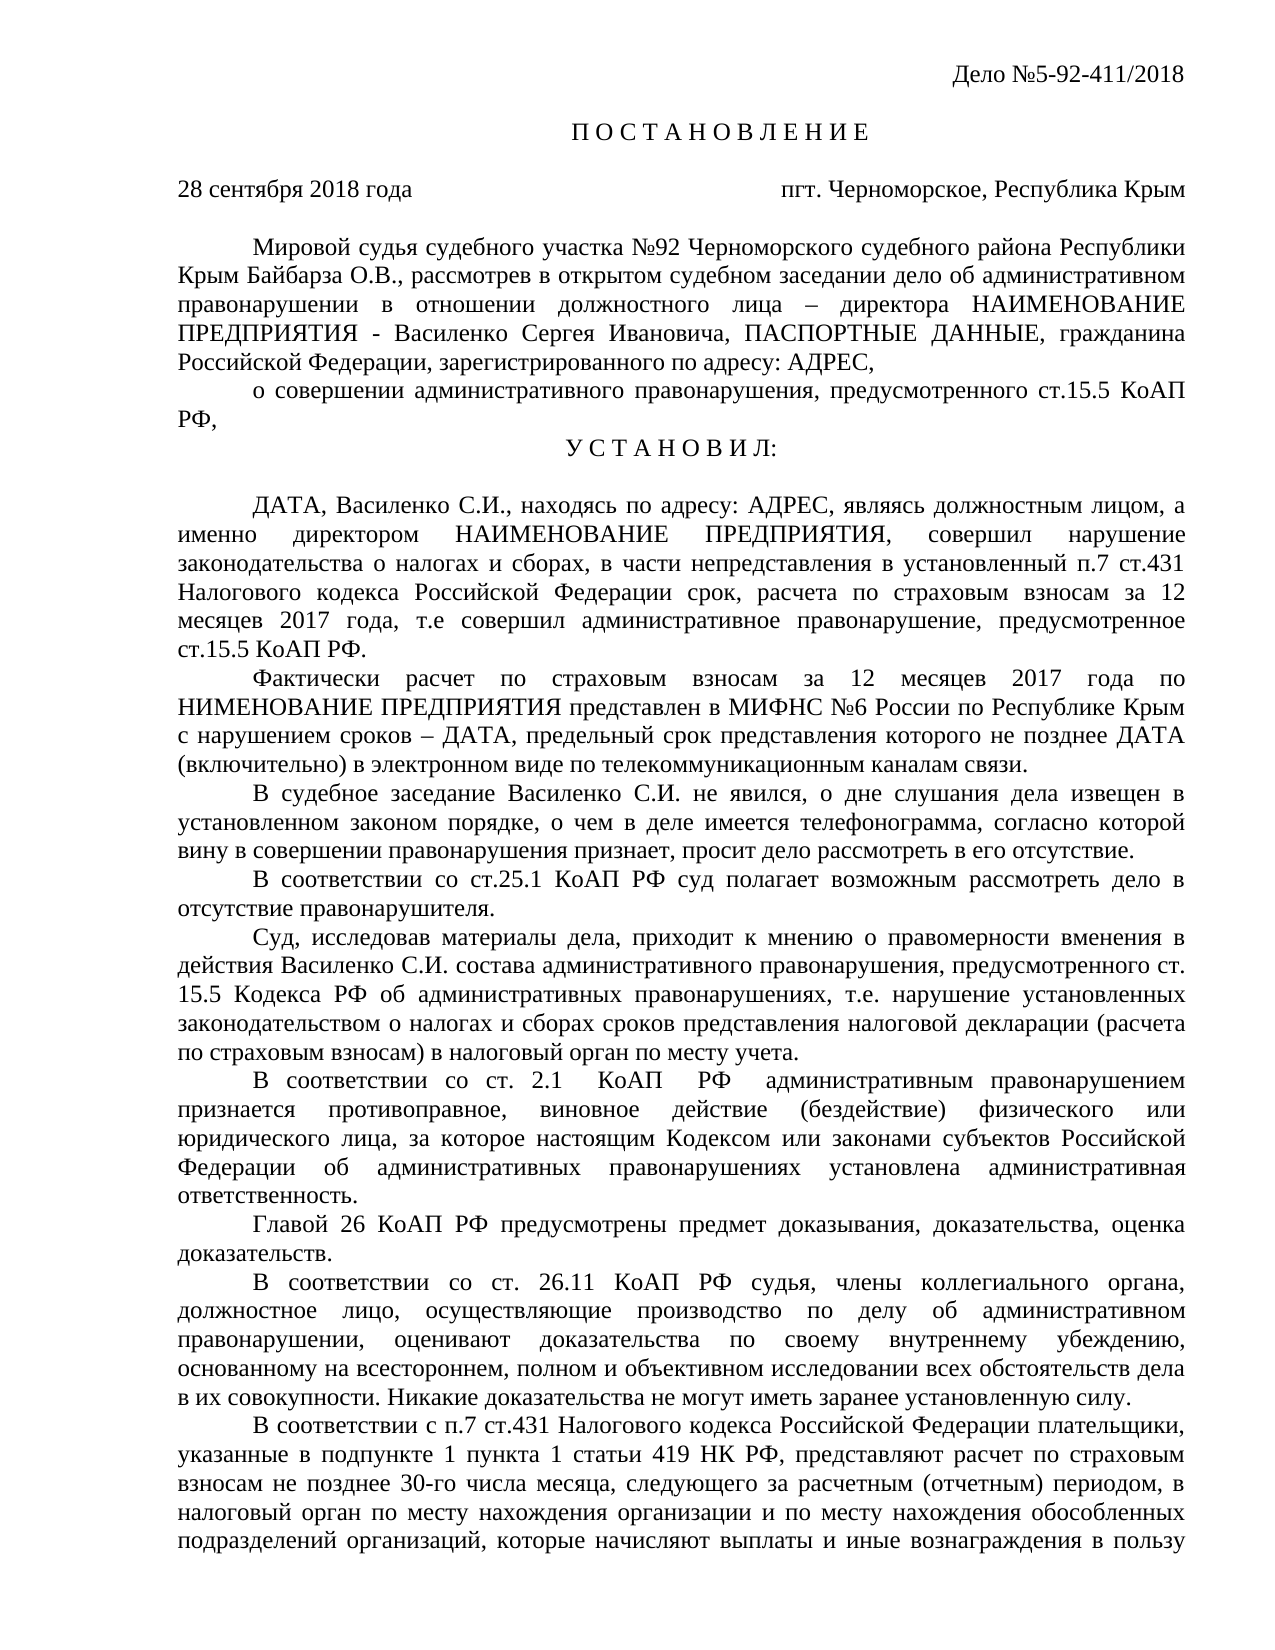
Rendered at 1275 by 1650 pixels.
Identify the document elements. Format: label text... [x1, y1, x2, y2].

text о совершении административного правонарушения, предусмотренного ст.15.5 КоАП РФ, [177, 375, 1186, 433]
text Фактически расчет по страховым взносам за 12 месяцев 2017 года по НИМЕНОВАНИЕ ПРЕДПРИЯТИЯ представлен в МИФНС №6 России по Республике Крым с нарушением сроков – ДАТА, предельный срок представления которого не позднее ДАТА (включительно) в электронном виде по телекоммуникационным каналам связи. [177, 663, 1186, 778]
text Дело №5-92-411/2018 [177, 59, 1186, 88]
text Мировой судья судебного участка №92 Черноморского судебного района Республики Крым Байбарза О.В., рассмотрев в открытом судебном заседании дело об административном правонарушении в отношении должностного лица – директора НАИМЕНОВАНИЕ ПРЕДПРИЯТИЯ - Василенко Сергея Ивановича, ПАСПОРТНЫЕ ДАННЫЕ, гражданина Российской Федерации, зарегистрированного по адресу: АДРЕС, [177, 232, 1186, 375]
text ДАТА, Василенко С.И., находясь по адресу: АДРЕС, являясь должностным лицом, а именно директором НАИМЕНОВАНИЕ ПРЕДПРИЯТИЯ, совершил нарушение законодательства о налогах и сборах, в части непредставления в установленный п.7 ст.431 Налогового кодекса Российской Федерации срок, расчета по страховым взносам за 12 месяцев 2017 года, т.е совершил административное правонарушение, предусмотренное ст.15.5 КоАП РФ. [177, 490, 1186, 663]
text В судебное заседание Василенко С.И. не явился, о дне слушания дела извещен в установленном законом порядке, о чем в деле имеется телефонограмма, согласно которой вину в совершении правонарушения признает, просит дело рассмотреть в его отсутствие. [177, 778, 1186, 864]
text Суд, исследовав материалы дела, приходит к мнению о правомерности вменения в действия Василенко С.И. состава административного правонарушения, предусмотренного ст. 15.5 Кодекса РФ об административных правонарушениях, т.е. нарушение установленных законодательством о налогах и сборах сроков представления налоговой декларации (расчета по страховым взносам) в налоговый орган по месту учета. [177, 922, 1186, 1065]
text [177, 1410, 1186, 1554]
text П О С Т А Н О В Л Е Н И Е [177, 117, 1186, 145]
text В соответствии со ст. 26.11 КоАП РФ судья, члены коллегиального органа, должностное лицо, осуществляющие производство по делу об административном правонарушении, оценивают доказательства по своему внутреннему убеждению, основанному на всестороннем, полном и объективном исследовании всех обстоятельств дела в их совокупности. Никакие доказательства не могут иметь заранее установленную силу. [177, 1267, 1186, 1410]
text В соответствии со ст.25.1 КоАП РФ суд полагает возможным рассмотреть дело в отсутствие правонарушителя. [177, 864, 1186, 922]
text У С Т А Н О В И Л: [177, 433, 1186, 462]
text В соответствии со ст. 2.1 КоАП РФ административным правонарушением признается противоправное, виновное действие (бездействие) физического или юридического лица, за которое настоящим Кодексом или законами субъектов Российской Федерации об административных правонарушениях установлена административная ответственность. [177, 1065, 1186, 1209]
text 28 сентября 2018 года пгт. Черноморское, Республика Крым [177, 174, 1186, 203]
text Главой 26 КоАП РФ предусмотрены предмет доказывания, доказательства, оценка доказательств. [177, 1209, 1186, 1267]
